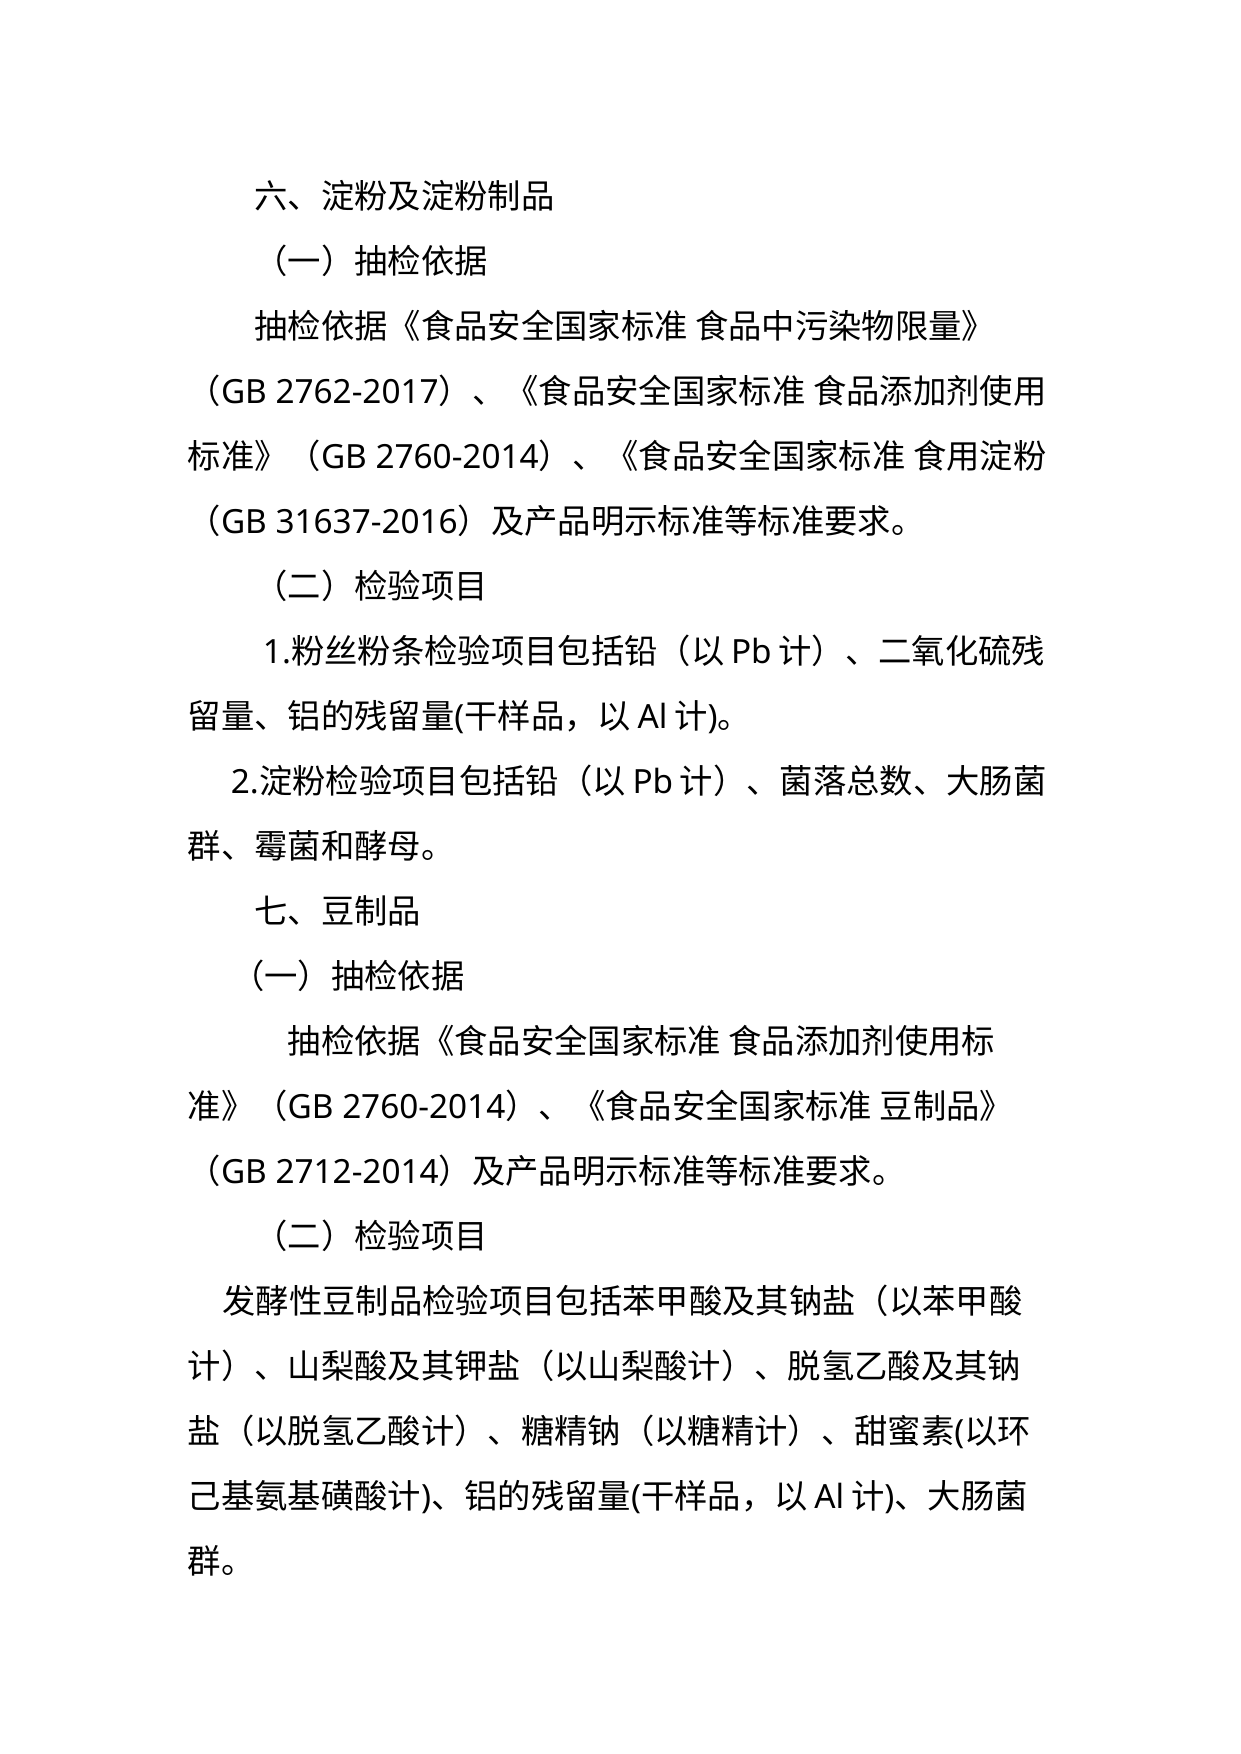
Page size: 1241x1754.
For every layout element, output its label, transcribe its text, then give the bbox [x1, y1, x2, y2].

list 2.淀粉检验项目包括铅（以Pb计）、菌落总数、大肠菌群、霉菌和酵母。 [187, 747, 1053, 877]
text 抽检依据《食品安全国家标准 食品中污染物限量》（GB 2762-2017）、《食品安全国家标准 食品添加剂使用标准》（GB 2760-2014）、《食品安全国家标准 食用淀粉（GB 31637-2016）及产品明示标准等标准要求。 [187, 292, 1053, 552]
text 抽检依据《食品安全国家标准 食品添加剂使用标准》（GB 2760-2014）、《食品安全国家标准 豆制品》（GB 2712-2014）及产品明示标准等标准要求。 [187, 1007, 1053, 1202]
list 淀粉及淀粉制品 [187, 162, 1053, 227]
list 发酵性豆制品检验项目包括苯甲酸及其钠盐（以苯甲酸计）、山梨酸及其钾盐（以山梨酸计）、脱氢乙酸及其钠盐（以脱氢乙酸计）、糖精钠（以糖精计）、甜蜜素(以环己基氨基磺酸计)、铝的残留量(干样品，以Al计)、大肠菌群。 [187, 1267, 1053, 1592]
list 1.粉丝粉条检验项目包括铅（以Pb计）、二氧化硫残留量、铝的残留量(干样品，以Al计)。 [187, 617, 1053, 747]
text （一）抽检依据 [187, 942, 1053, 1007]
list （一）抽检依据 [187, 227, 1053, 292]
text 七、豆制品 [187, 877, 1053, 942]
text （二）检验项目 [187, 552, 1053, 617]
list （二）检验项目 [187, 1202, 1053, 1267]
